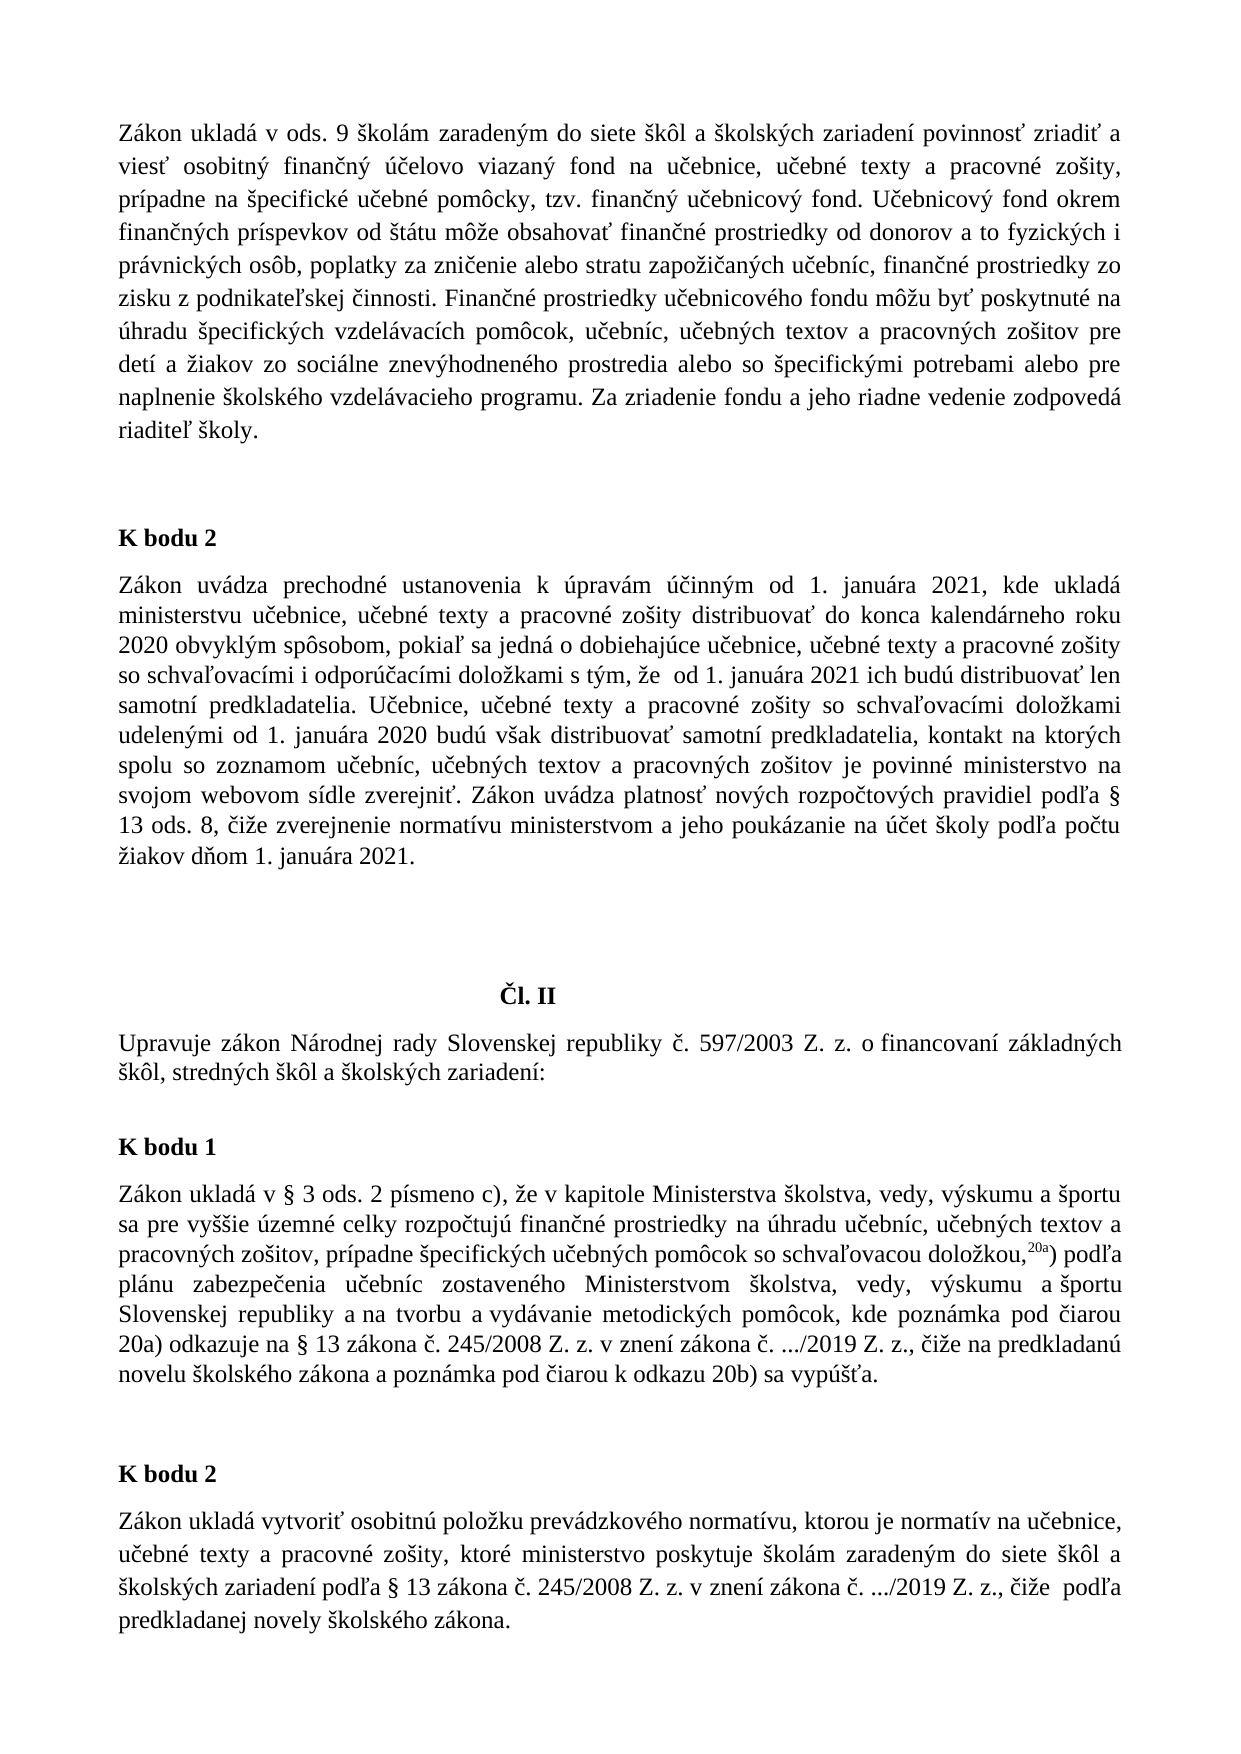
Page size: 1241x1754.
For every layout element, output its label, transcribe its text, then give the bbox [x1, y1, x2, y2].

text Zákon ukladá v ods. 9 školám zaradeným do siete škôl a školských zariadení povinnosť zriadiť a viesť osobitný finančný účelovo viazaný fond na učebnice, učebné texty a pracovné zošity, prípadne na špecifické učebné pomôcky, tzv. finančný učebnicový fond. Učebnicový fond okrem finančných príspevkov od štátu môže obsahovať finančné prostriedky od donorov a to fyzických i právnických osôb, poplatky za zničenie alebo stratu zapožičaných učebníc, finančné prostriedky zo zisku z podnikateľskej činnosti. Finančné prostriedky učebnicového fondu môžu byť poskytnuté na úhradu špecifických vzdelávacích pomôcok, učebníc, učebných textov a pracovných zošitov pre detí a žiakov zo sociálne znevýhodneného prostredia alebo so špecifickými potrebami alebo pre naplnenie školského vzdelávacieho programu. Za zriadenie fondu a jeho riadne vedenie zodpovedá riaditeľ školy. [118, 118, 1122, 444]
text K bodu 2 [118, 1459, 1122, 1488]
text K bodu 2 [118, 523, 1122, 552]
text Zákon uvádza prechodné ustanovenia k úpravám účinným od 1. januára 2021, kde ukladá ministerstvu učebnice, učebné texty a pracovné zošity distribuovať do konca kalendárneho roku 2020 obvyklým spôsobom, pokiaľ sa jedná o dobiehajúce učebnice, učebné texty a pracovné zošity so schvaľovacími i odporúčacími doložkami s tým, že od 1. januára 2021 ich budú distribuovať len samotní predkladatelia. Učebnice, učebné texty a pracovné zošity so schvaľovacími doložkami udelenými od 1. januára 2020 budú však distribuovať samotní predkladatelia, kontakt na ktorých spolu so zoznamom učebníc, učebných textov a pracovných zošitov je povinné ministerstvo na svojom webovom sídle zverejniť. Zákon uvádza platnosť nových rozpočtových pravidiel podľa § 13 ods. 8, čiže zverejnenie normatívu ministerstvom a jeho poukázanie na účet školy podľa počtu žiakov dňom 1. januára 2021. [118, 570, 1122, 869]
text Zákon ukladá vytvoriť osobitnú položku prevádzkového normatívu, ktorou je normatív na učebnice, učebné texty a pracovné zošity, ktoré ministerstvo poskytuje školám zaradeným do siete škôl a školských zariadení podľa § 13 zákona č. 245/2008 Z. z. v znení zákona č. .../2019 Z. z., čiže podľa predkladanej novely školského zákona. [118, 1506, 1122, 1634]
text Čl. II [118, 981, 1122, 1010]
text Zákon ukladá v § 3 ods. 2 písmeno c), že v kapitole Ministerstva školstva, vedy, výskumu a športu sa pre vyššie územné celky rozpočtujú finančné prostriedky na úhradu učebníc, učebných textov a pracovných zošitov, prípadne špecifických učebných pomôcok so schvaľovacou doložkou,20a) podľa plánu zabezpečenia učebníc zostaveného Ministerstvom školstva, vedy, výskumu a športu Slovenskej republiky a na tvorbu a vydávanie metodických pomôcok, kde poznámka pod čiarou 20a) odkazuje na § 13 zákona č. 245/2008 Z. z. v znení zákona č. .../2019 Z. z., čiže na predkladanú novelu školského zákona a poznámka pod čiarou k odkazu 20b) sa vypúšťa. [118, 1179, 1122, 1388]
text Upravuje zákon Národnej rady Slovenskej republiky č. 597/2003 Z. z. o financovaní základných škôl, stredných škôl a školských zariadení: [118, 1028, 1122, 1085]
text K bodu 1 [118, 1132, 1122, 1161]
